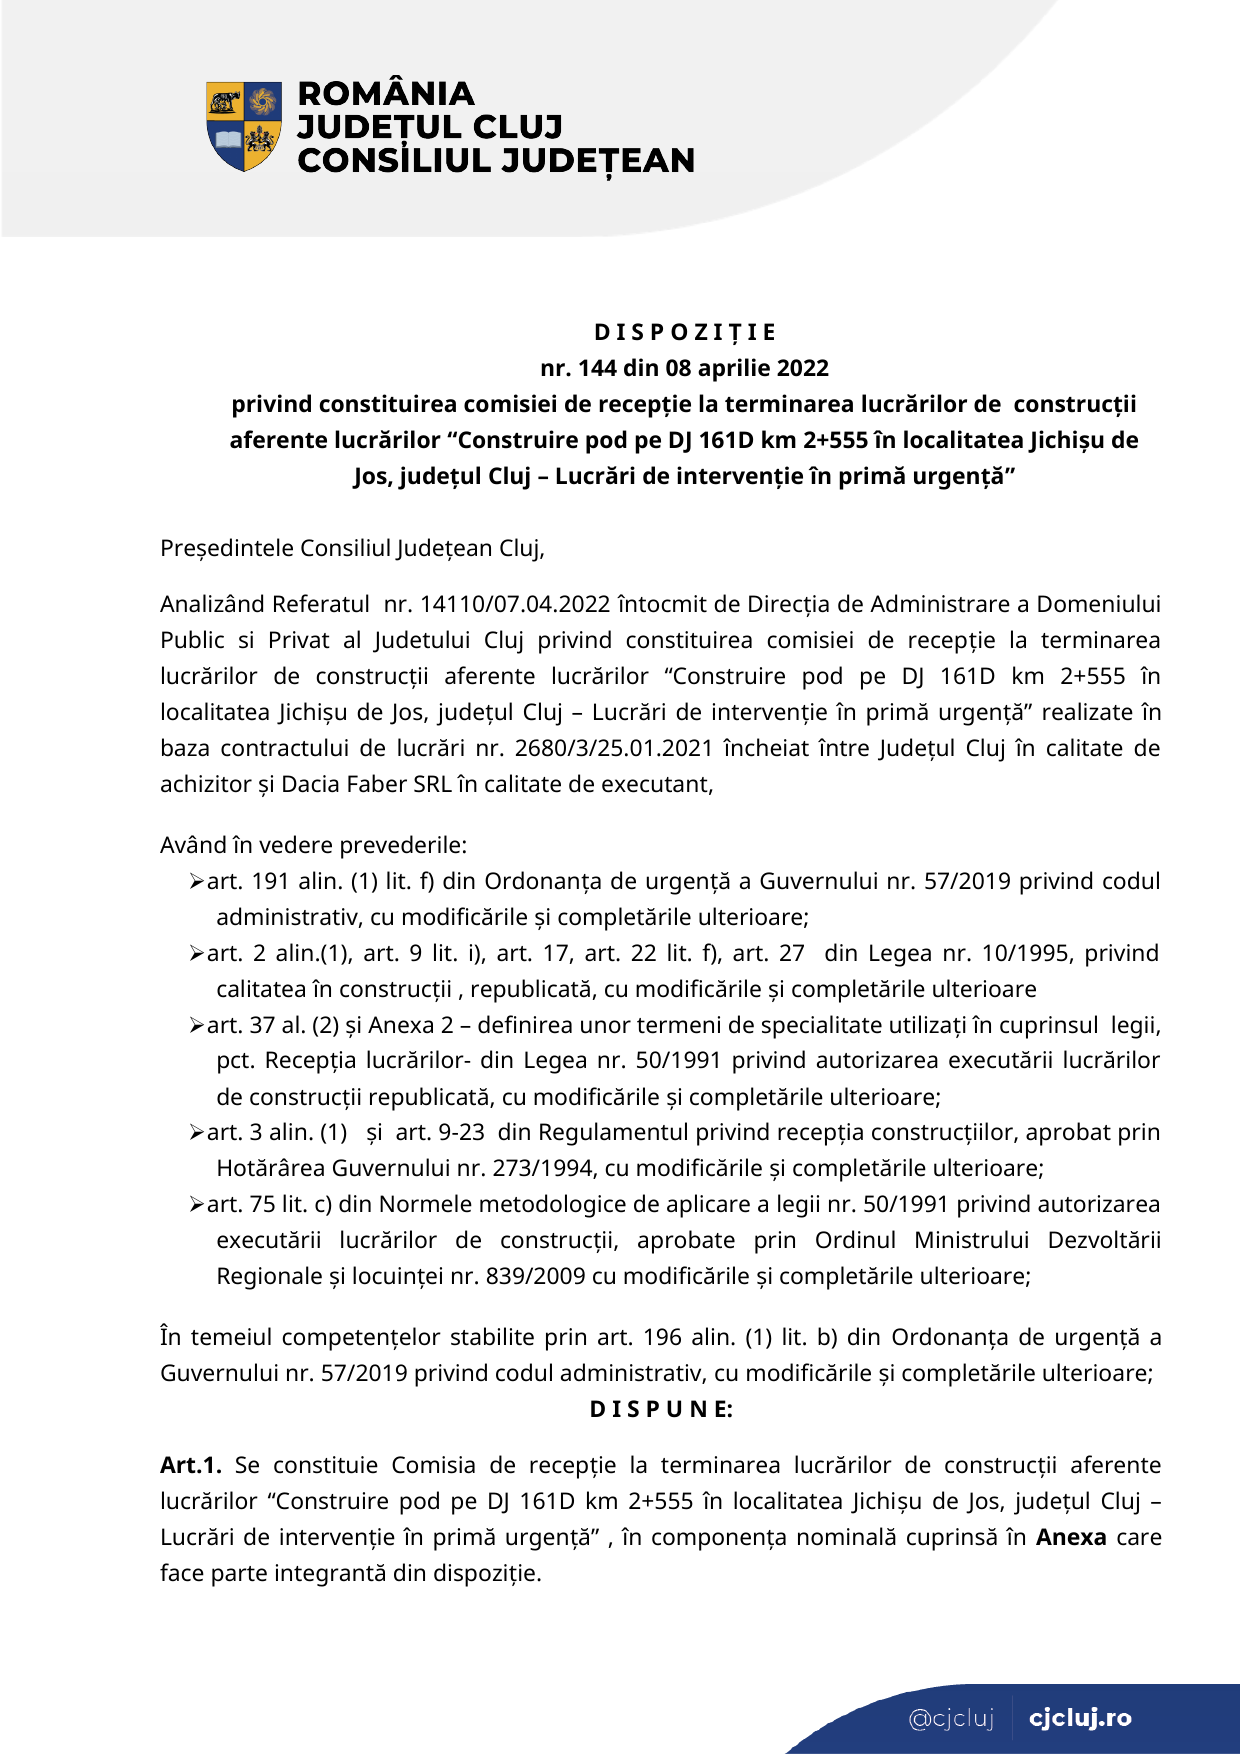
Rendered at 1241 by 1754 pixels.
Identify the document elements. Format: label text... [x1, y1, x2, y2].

picture [784, 1684, 1240, 1754]
picture [206, 75, 694, 181]
text nr. 144 din 08 aprilie 2022 [207, 352, 1162, 383]
text D I S P U N E: [160, 1393, 1162, 1424]
text Având în vedere prevederile: [160, 829, 1162, 860]
text În temeiul competențelor stabilite prin art. 196 alin. (1) lit. b) din Ordonanța de urgență a Guvernului nr. 57/2019 privind codul administrativ, cu modificările și completările ulterioare; [160, 1321, 1162, 1388]
list art. 191 alin. (1) lit. f) din Ordonanța de urgență a Guvernului nr. 57/2019 privind codul administrativ, cu modificările și completările ulterioare; [188, 865, 1162, 932]
list art. 3 alin. (1) și art. 9-23 din Regulamentul privind recepția construcțiilor, aprobat prin Hotărârea Guvernului nr. 273/1994, cu modificările și completările ulterioare; [188, 1116, 1162, 1183]
text Art.1. Se constituie Comisia de recepție la terminarea lucrărilor de construcții aferente lucrărilor “Construire pod pe DJ 161D km 2+555 în localitatea Jichișu de Jos, județul Cluj – Lucrări de intervenție în primă urgență” , în componenţa nominală cuprinsă în Anexa care face parte integrantă din dispoziție. [160, 1449, 1162, 1588]
list art. 75 lit. c) din Normele metodologice de aplicare a legii nr. 50/1991 privind autorizarea executării lucrărilor de construcții, aprobate prin Ordinul Ministrului Dezvoltării Regionale și locuinței nr. 839/2009 cu modificările și completările ulterioare; [188, 1188, 1162, 1291]
text D I S P O Z I Ț I E [207, 316, 1162, 348]
text Preşedintele Consiliul Judeţean Cluj, [160, 532, 1162, 563]
list art. 37 al. (2) și Anexa 2 – definirea unor termeni de specialitate utilizați în cuprinsul legii, pct. Recepția lucrărilor- din Legea nr. 50/1991 privind autorizarea executării lucrărilor de construcții republicată, cu modificările și completările ulterioare; [188, 1008, 1162, 1112]
list art. 2 alin.(1), art. 9 lit. i), art. 17, art. 22 lit. f), art. 27 din Legea nr. 10/1995, privind calitatea în construcții , republicată, cu modificările și completările ulterioare [188, 937, 1162, 1004]
text Analizând Referatul nr. 14110/07.04.2022 întocmit de Direcția de Administrare a Domeniului Public si Privat al Judetului Cluj privind constituirea comisiei de recepție la terminarea lucrărilor de construcții aferente lucrărilor “Construire pod pe DJ 161D km 2+555 în localitatea Jichișu de Jos, județul Cluj – Lucrări de intervenție în primă urgență” realizate în baza contractului de lucrări nr. 2680/3/25.01.2021 încheiat între Judeţul Cluj în calitate de achizitor și Dacia Faber SRL în calitate de executant, [160, 588, 1162, 799]
text privind constituirea comisiei de recepție la terminarea lucrărilor de construcții aferente lucrărilor “Construire pod pe DJ 161D km 2+555 în localitatea Jichișu de Jos, județul Cluj – Lucrări de intervenție în primă urgență” [207, 388, 1162, 491]
